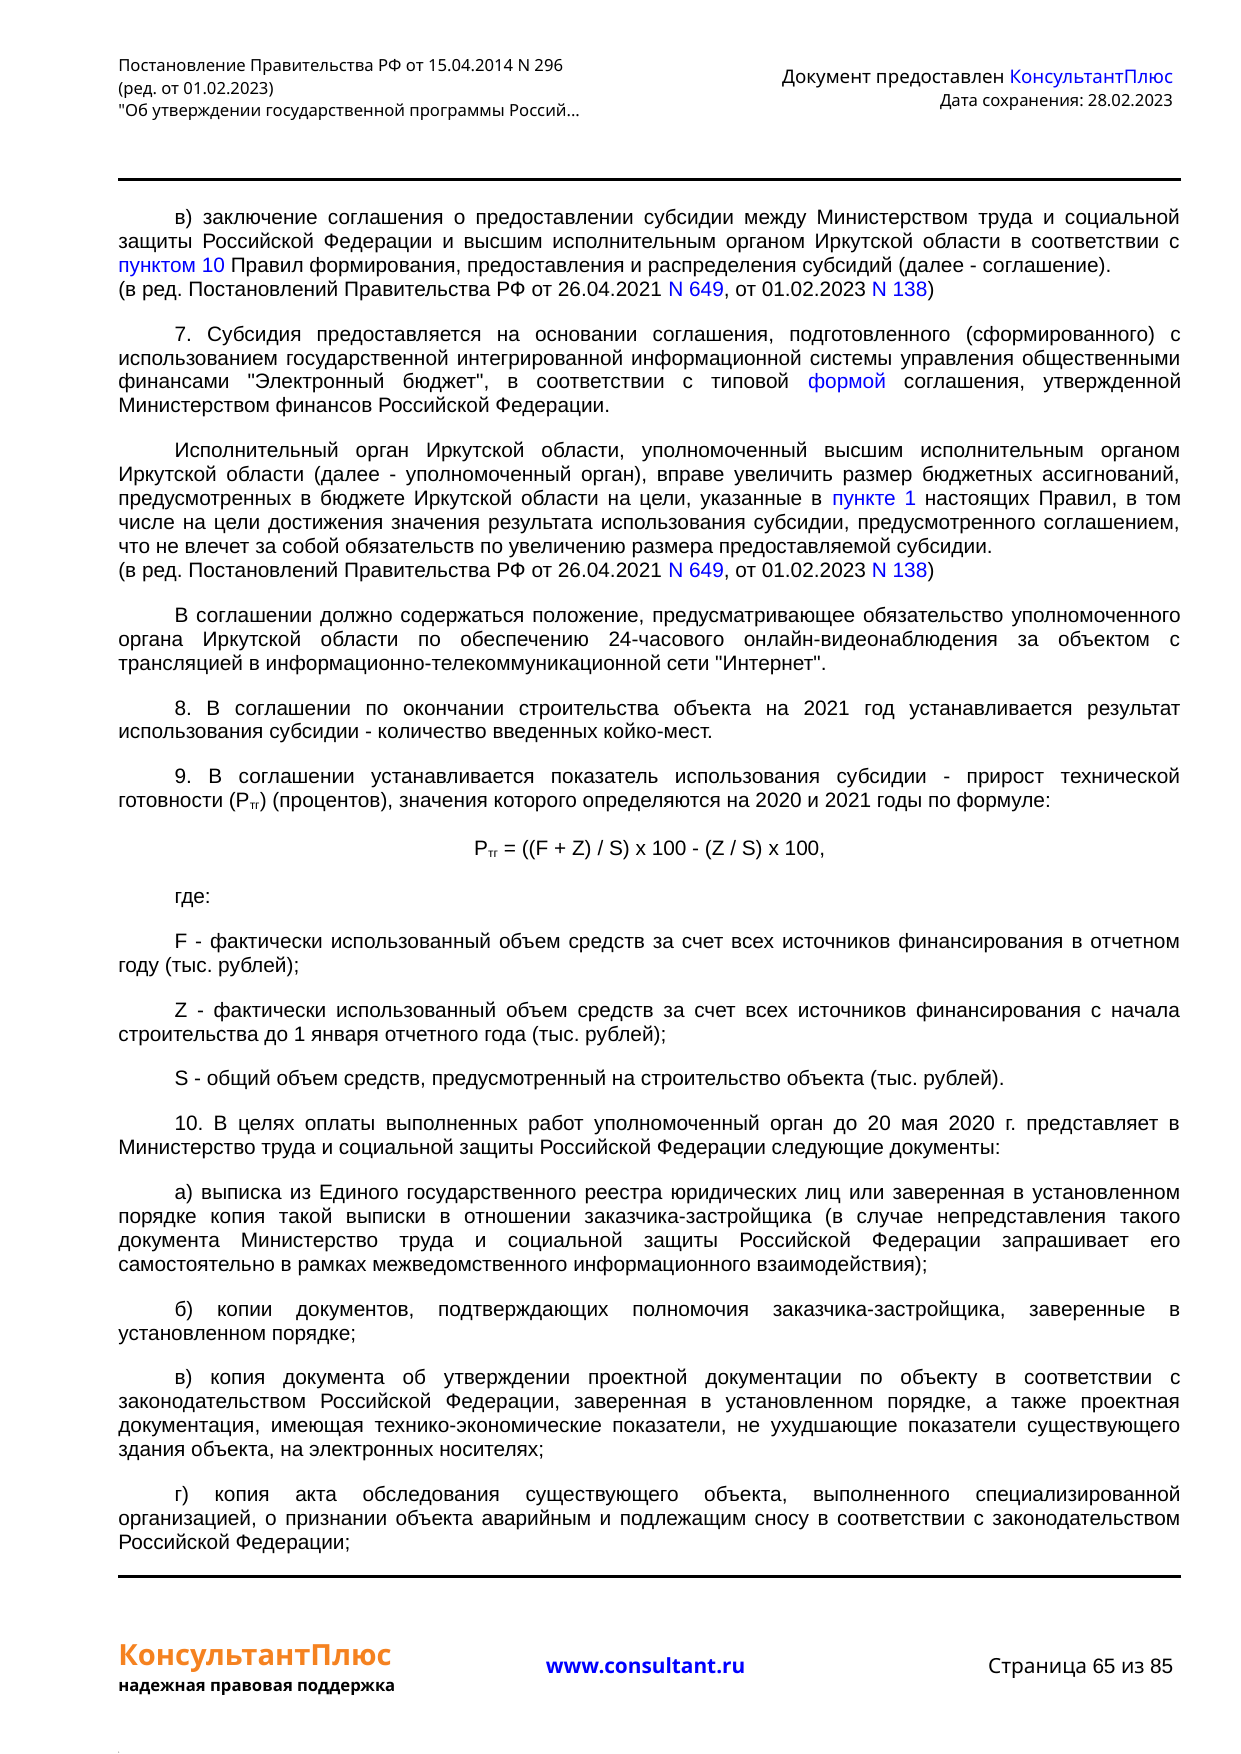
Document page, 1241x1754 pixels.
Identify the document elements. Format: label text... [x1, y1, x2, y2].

text F - фактически использованный объем средств за счет всех источников финансирования в отчетном году (тыс. рублей); [118, 929, 1181, 977]
text г) копия акта обследования существующего объекта, выполненного специализированной организацией, о признании объекта аварийным и подлежащим сносу в соответствии с законодательством Российской Федерации; [118, 1482, 1181, 1554]
text (в ред. Постановлений Правительства РФ от 26.04.2021 N 649, от 01.02.2023 N 138) [118, 277, 1181, 301]
text Ртг = ((F + Z) / S) x 100 - (Z / S) x 100, [118, 836, 1181, 860]
text в) копия документа об утверждении проектной документации по объекту в соответствии с законодательством Российской Федерации, заверенная в установленном порядке, а также проектная документация, имеющая технико-экономические показатели, не ухудшающие показатели существующего здания объекта, на электронных носителях; [118, 1365, 1181, 1461]
text 7. Субсидия предоставляется на основании соглашения, подготовленного (сформированного) с использованием государственной интегрированной информационной системы управления общественными финансами "Электронный бюджет", в соответствии с типовой формой соглашения, утвержденной Министерством финансов Российской Федерации. [118, 321, 1181, 417]
text 8. В соглашении по окончании строительства объекта на 2021 год устанавливается результат использования субсидии - количество введенных койко-мест. [118, 695, 1181, 743]
text 10. В целях оплаты выполненных работ уполномоченный орган до 20 мая 2020 г. представляет в Министерство труда и социальной защиты Российской Федерации следующие документы: [118, 1111, 1181, 1159]
text S - общий объем средств, предусмотренный на строительство объекта (тыс. рублей). [118, 1066, 1181, 1090]
text В соглашении должно содержаться положение, предусматривающее обязательство уполномоченного органа Иркутской области по обеспечению 24-часового онлайн-видеонаблюдения за объектом с трансляцией в информационно-телекоммуникационной сети "Интернет". [118, 603, 1181, 674]
text в) заключение соглашения о предоставлении субсидии между Министерством труда и социальной защиты Российской Федерации и высшим исполнительным органом Иркутской области в соответствии с пунктом 10 Правил формирования, предоставления и распределения субсидий (далее - соглашение). [118, 205, 1181, 277]
text 9. В соглашении устанавливается показатель использования субсидии - прирост технической готовности (Ртг) (процентов), значения которого определяются на 2020 и 2021 годы по формуле: [118, 764, 1181, 812]
text где: [118, 884, 1181, 908]
text (в ред. Постановлений Правительства РФ от 26.04.2021 N 649, от 01.02.2023 N 138) [118, 558, 1181, 582]
text Z - фактически использованный объем средств за счет всех источников финансирования с начала строительства до 1 января отчетного года (тыс. рублей); [118, 997, 1181, 1045]
text Исполнительный орган Иркутской области, уполномоченный высшим исполнительным органом Иркутской области (далее - уполномоченный орган), вправе увеличить размер бюджетных ассигнований, предусмотренных в бюджете Иркутской области на цели, указанные в пункте 1 настоящих Правил, в том числе на цели достижения значения результата использования субсидии, предусмотренного соглашением, что не влечет за собой обязательств по увеличению размера предоставляемой субсидии. [118, 438, 1181, 558]
text б) копии документов, подтверждающих полномочия заказчика-застройщика, заверенные в установленном порядке; [118, 1296, 1181, 1344]
text а) выписка из Единого государственного реестра юридических лиц или заверенная в установленном порядке копия такой выписки в отношении заказчика-застройщика (в случае непредставления такого документа Министерство труда и социальной защиты Российской Федерации запрашивает его самостоятельно в рамках межведомственного информационного взаимодействия); [118, 1180, 1181, 1276]
